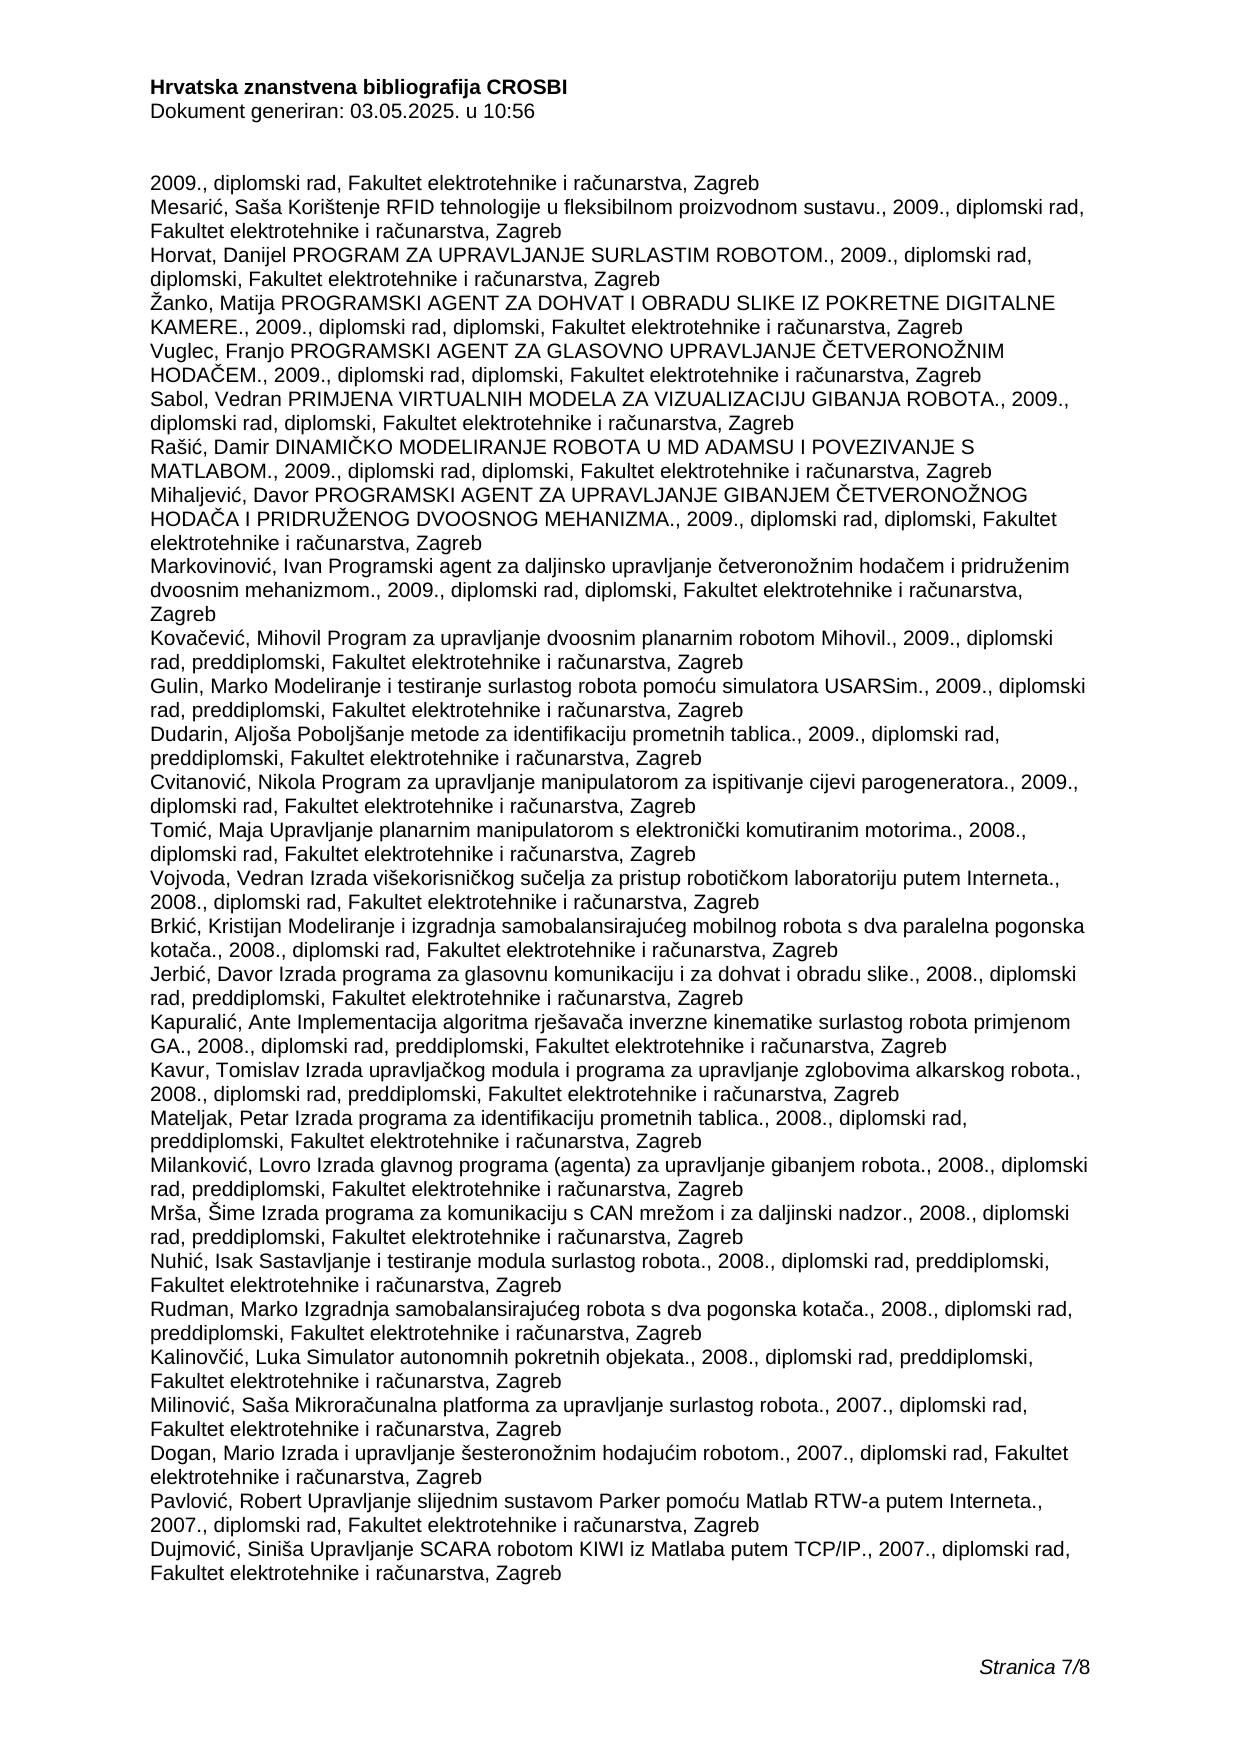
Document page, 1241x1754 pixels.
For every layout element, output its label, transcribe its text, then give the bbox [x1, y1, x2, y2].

text Mrša, Šime [150, 1201, 1090, 1249]
text Cvitanović, Nikola [150, 770, 1090, 818]
text Kalinovčić, Luka [150, 1345, 1090, 1393]
text Žanko, Matija [150, 291, 1090, 339]
text Mesarić, Saša [150, 195, 1090, 243]
text Gulin, Marko [150, 674, 1090, 722]
text Milinović, Saša [150, 1393, 1090, 1441]
text Jerbić, Davor [150, 962, 1090, 1009]
text Mihaljević, Davor [150, 482, 1090, 554]
text Mateljak, Petar [150, 1105, 1090, 1153]
text Horvat, Danijel [150, 243, 1090, 291]
text Dogan, Mario [150, 1441, 1090, 1489]
text Markovinović, Ivan [150, 554, 1090, 626]
text Brkić, Kristijan [150, 914, 1090, 962]
text Dudarin, Aljoša [150, 722, 1090, 770]
text Nuhić, Isak [150, 1249, 1090, 1297]
text Vasiljević, Goran [150, 171, 1090, 195]
text Pavlović, Robert [150, 1489, 1090, 1537]
text Sabol, Vedran [150, 387, 1090, 434]
text Kovačević, Mihovil [150, 626, 1090, 674]
text Vuglec, Franjo [150, 339, 1090, 387]
text Rašić, Damir [150, 434, 1090, 482]
text Tomić, Maja [150, 818, 1090, 866]
text Kapuralić, Ante [150, 1009, 1090, 1057]
text Milanković, Lovro [150, 1153, 1090, 1201]
text Dujmović, Siniša [150, 1537, 1090, 1584]
text Rudman, Marko [150, 1297, 1090, 1345]
text Vojvoda, Vedran [150, 866, 1090, 914]
text Kavur, Tomislav [150, 1057, 1090, 1105]
